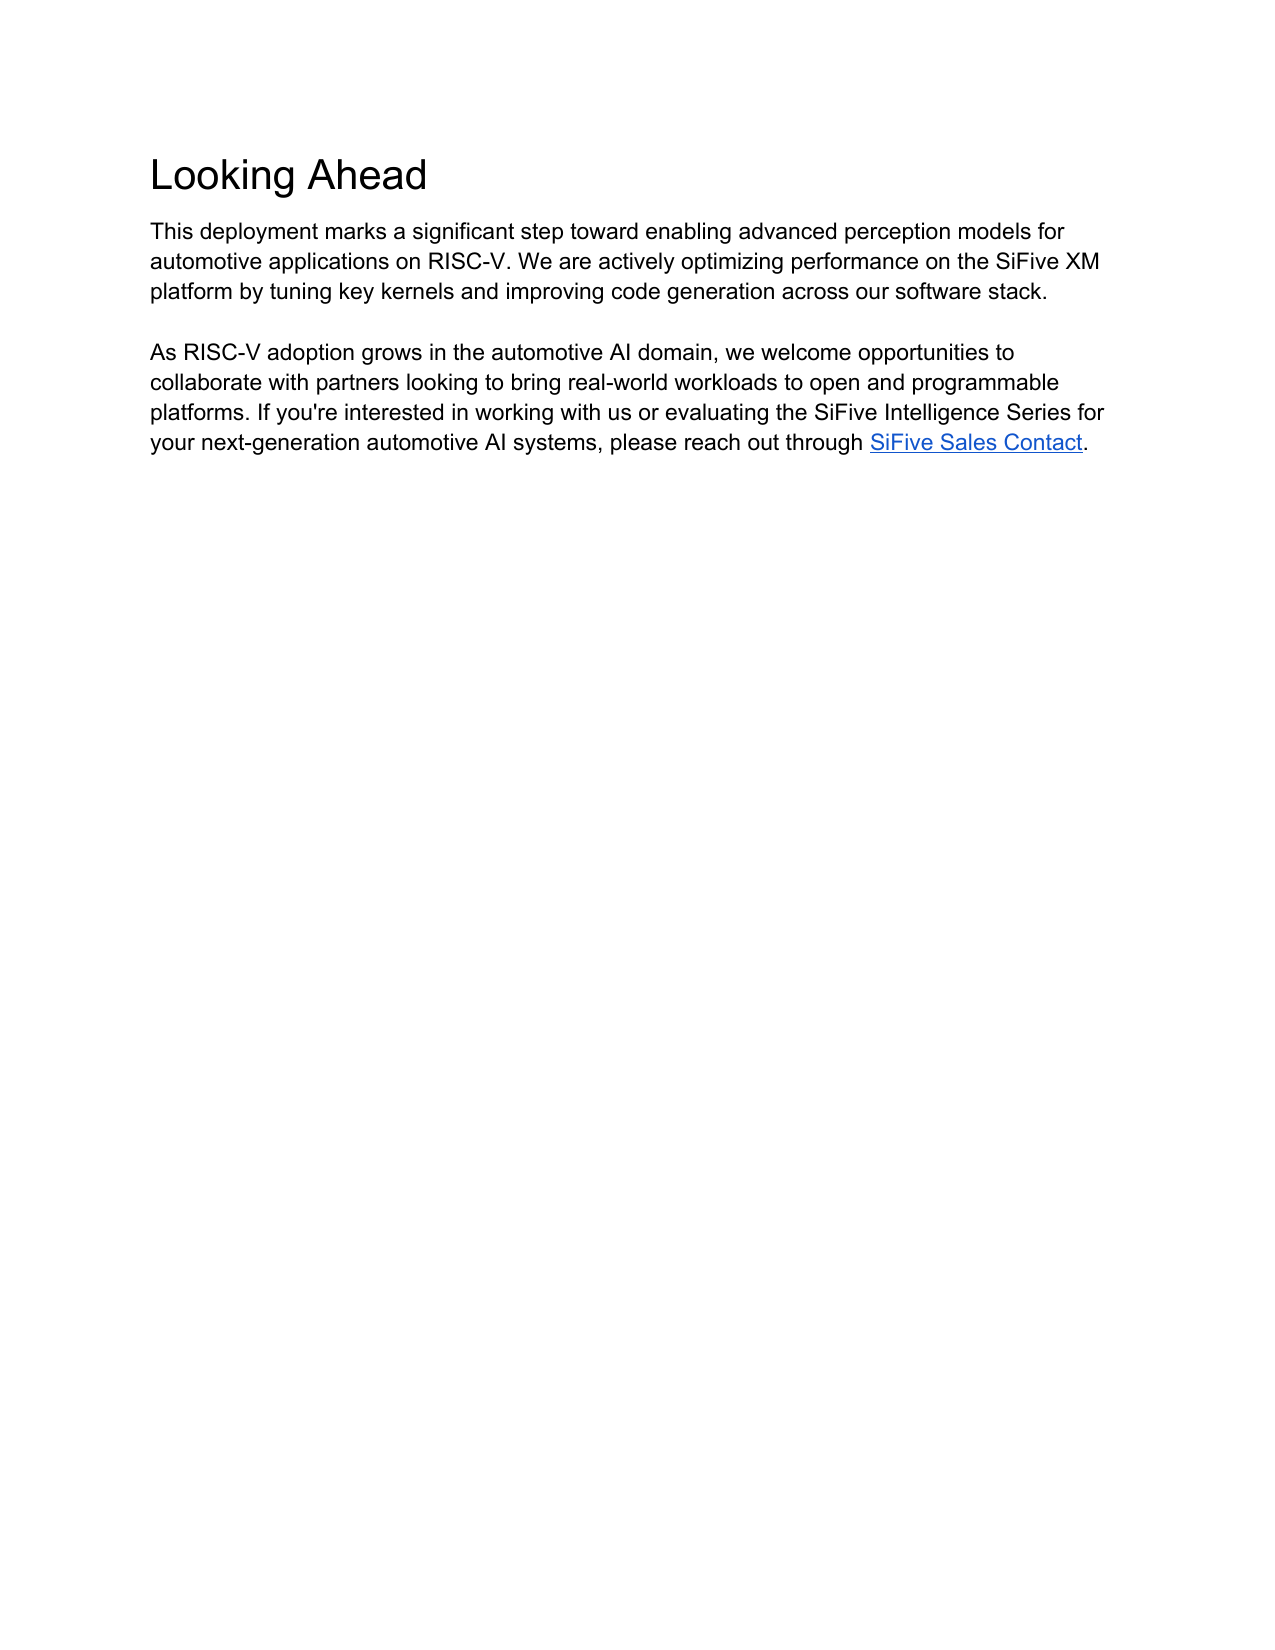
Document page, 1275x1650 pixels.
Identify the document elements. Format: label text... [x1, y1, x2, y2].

subtitle Looking Ahead [150, 150, 1125, 198]
text As RISC-V adoption grows in the automotive AI domain, we welcome opportunities to collaborate with partners looking to bring real-world workloads to open and programmable platforms. If you're interested in working with us or evaluating the SiFive Intelligence Series for your next-generation automotive AI systems, please reach out through SiFive Sales Contact. [150, 338, 1125, 455]
text This deployment marks a significant step toward enabling advanced perception models for automotive applications on RISC-V. We are actively optimizing performance on the SiFive XM platform by tuning key kernels and improving code generation across our software stack. [150, 218, 1125, 304]
